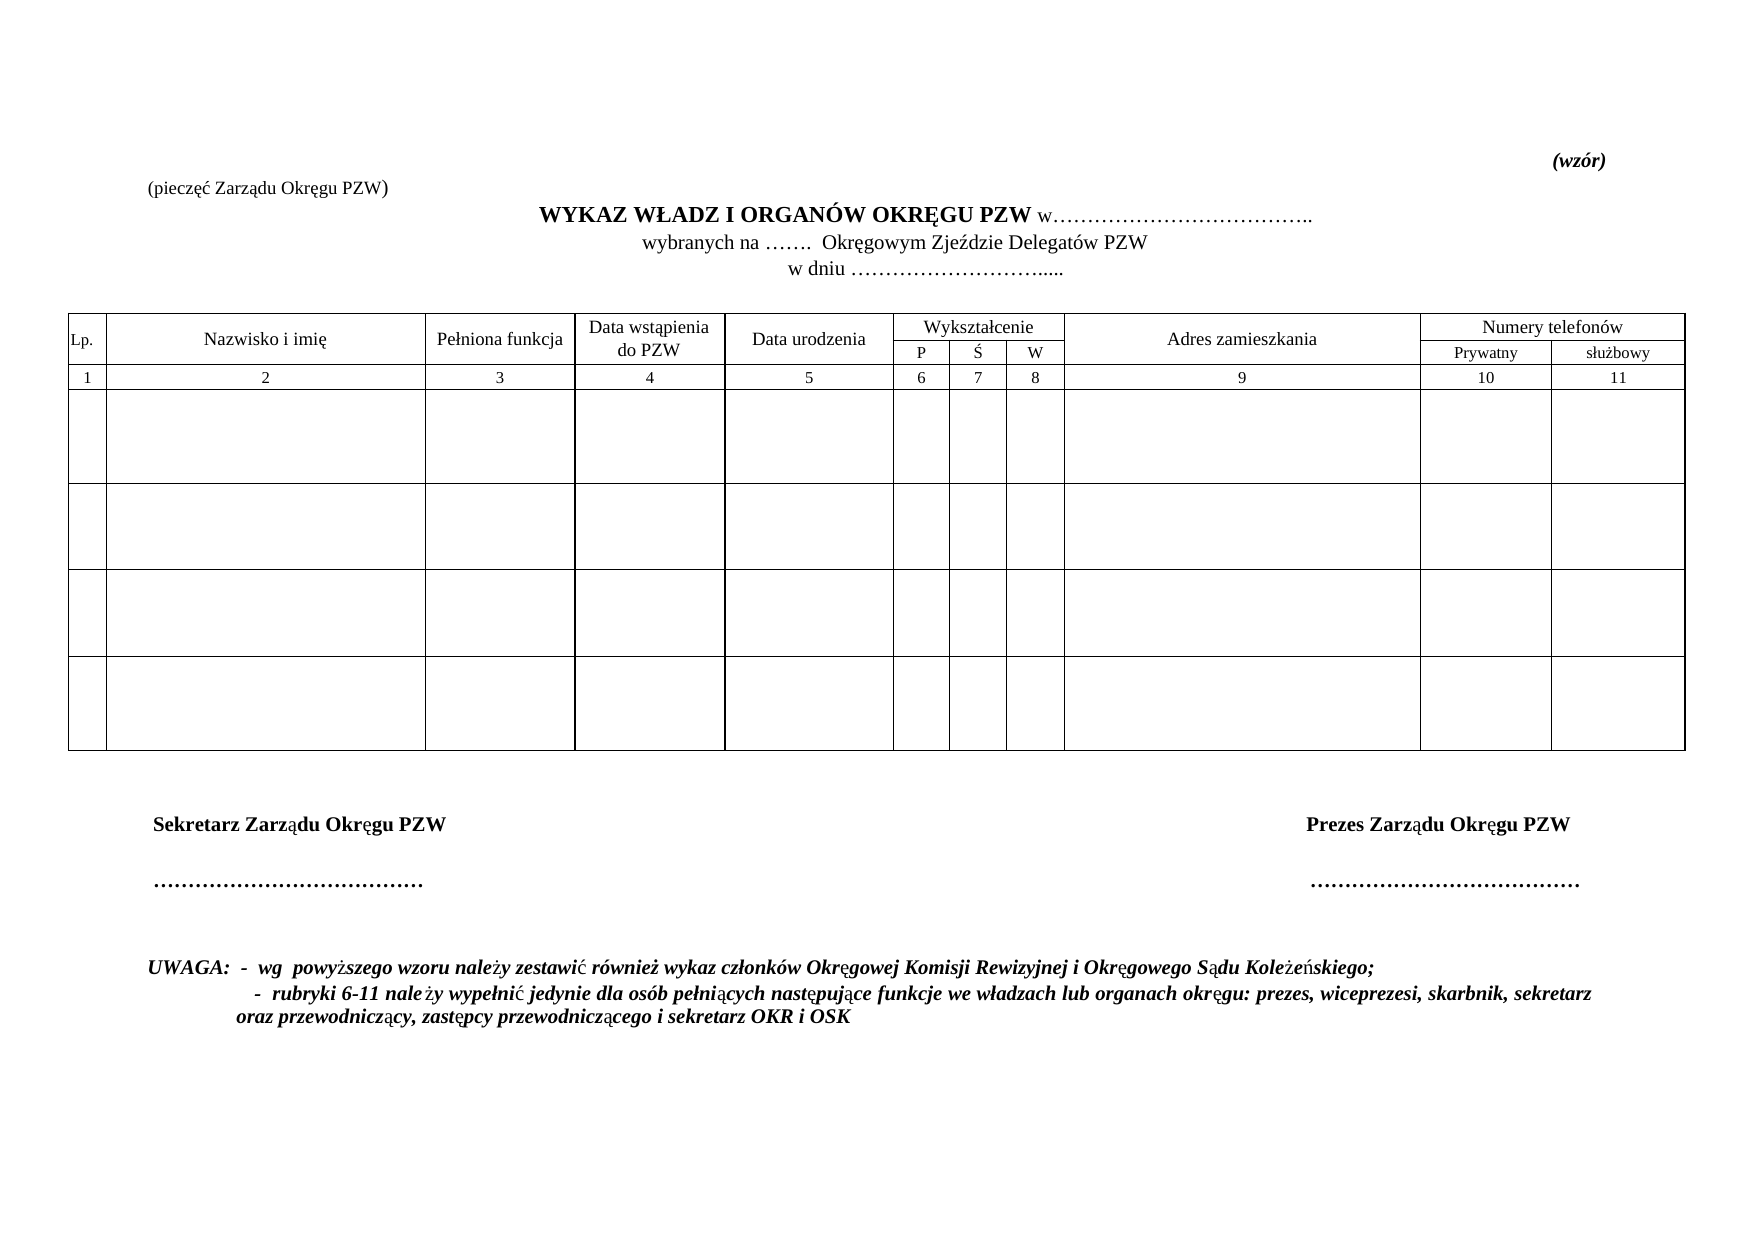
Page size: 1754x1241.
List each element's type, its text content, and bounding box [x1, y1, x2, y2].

table_cell [950, 657, 1006, 749]
table_cell 1 [69, 365, 106, 389]
table_cell [950, 390, 1006, 483]
table_cell 5 [726, 365, 893, 389]
table_cell [1065, 570, 1420, 656]
table_cell [107, 570, 425, 656]
table_cell [726, 484, 893, 569]
table_cell [726, 570, 893, 656]
table_cell [1007, 390, 1064, 483]
table_cell 4 [576, 365, 724, 389]
text - rubryki 6-11 należy wypełnić jedynie dla osób pełniących następujące funkcje we władzach lub organach okręgu: prezes, wiceprezesi, skarbnik, sekretarz oraz przewodniczący, zastępcy przewodniczącego i sekretarz OKR i OSK [148, 982, 1595, 1028]
text ………………………………… ………………………………… [148, 868, 1606, 892]
table_cell [1421, 390, 1551, 483]
table_header Wykształcenie [894, 314, 1064, 339]
text (wzór) [148, 148, 1606, 172]
table_cell 3 [426, 365, 574, 389]
text UWAGA: - wg powyższego wzoru należy zestawić również wykaz członków Okręgowej Komisji Rewizyjnej i Okręgowego Sądu Koleżeńskiego; [147, 956, 1462, 979]
table_cell W [1007, 341, 1064, 364]
text (pieczęć Zarządu Okręgu PZW) [148, 175, 1606, 199]
table_cell [576, 390, 724, 483]
table_cell [426, 657, 574, 749]
table_cell [1552, 657, 1684, 749]
table_cell służbowy [1552, 341, 1684, 364]
table_cell [894, 484, 949, 569]
table_header Nazwisko i imię [107, 314, 425, 364]
table_cell [1007, 570, 1064, 656]
table_header Data urodzenia [726, 314, 893, 364]
table_cell 8 [1007, 365, 1064, 389]
table_cell [576, 570, 724, 656]
table_cell [1421, 657, 1551, 749]
table_header Numery telefonów [1421, 314, 1684, 339]
table_cell [69, 390, 106, 483]
table_cell [107, 657, 425, 749]
table_cell [69, 570, 106, 656]
table_cell [576, 484, 724, 569]
table_cell [726, 390, 893, 483]
table_cell [1007, 484, 1064, 569]
table_cell 11 [1552, 365, 1684, 389]
table_cell [726, 657, 893, 749]
table_cell [576, 657, 724, 749]
table_cell [107, 390, 425, 483]
table_cell [950, 570, 1006, 656]
table_cell [1065, 484, 1420, 569]
table_cell P [894, 341, 949, 364]
text WYKAZ WŁADZ I ORGANÓW OKRĘGU PZW w……………………………….. wybranych na ……. Okręgowym Zjeździe Delegatów PZW [443, 201, 1347, 254]
table_header Lp. [69, 314, 106, 364]
table_cell [1552, 484, 1684, 569]
table_cell [69, 484, 106, 569]
table_cell [1552, 390, 1684, 483]
table_cell 7 [950, 365, 1006, 389]
table_cell 10 [1421, 365, 1551, 389]
table_cell [1421, 484, 1551, 569]
table_cell [950, 484, 1006, 569]
table_cell [894, 657, 949, 749]
table_cell [426, 484, 574, 569]
table_header Pełniona funkcja [426, 314, 574, 364]
text Sekretarz Zarządu Okręgu PZW Prezes Zarządu Okręgu PZW [148, 811, 1606, 836]
table_cell [426, 570, 574, 656]
table_cell [1007, 657, 1064, 749]
table_header Data wstąpienia do PZW [576, 314, 724, 364]
table_cell [894, 390, 949, 483]
text w dniu ………………………..... [443, 256, 1347, 280]
table_cell 6 [894, 365, 949, 389]
table_cell 9 [1065, 365, 1420, 389]
table_cell 2 [107, 365, 425, 389]
table_cell Ś [950, 341, 1006, 364]
table_cell [107, 484, 425, 569]
table_cell [894, 570, 949, 656]
table_header Adres zamieszkania [1065, 314, 1420, 364]
table_cell [1065, 657, 1420, 749]
table_cell [426, 390, 574, 483]
table_cell Prywatny [1421, 341, 1551, 364]
table_cell [1552, 570, 1684, 656]
table_cell [1065, 390, 1420, 483]
table_cell [1421, 570, 1551, 656]
table_cell [69, 657, 106, 749]
